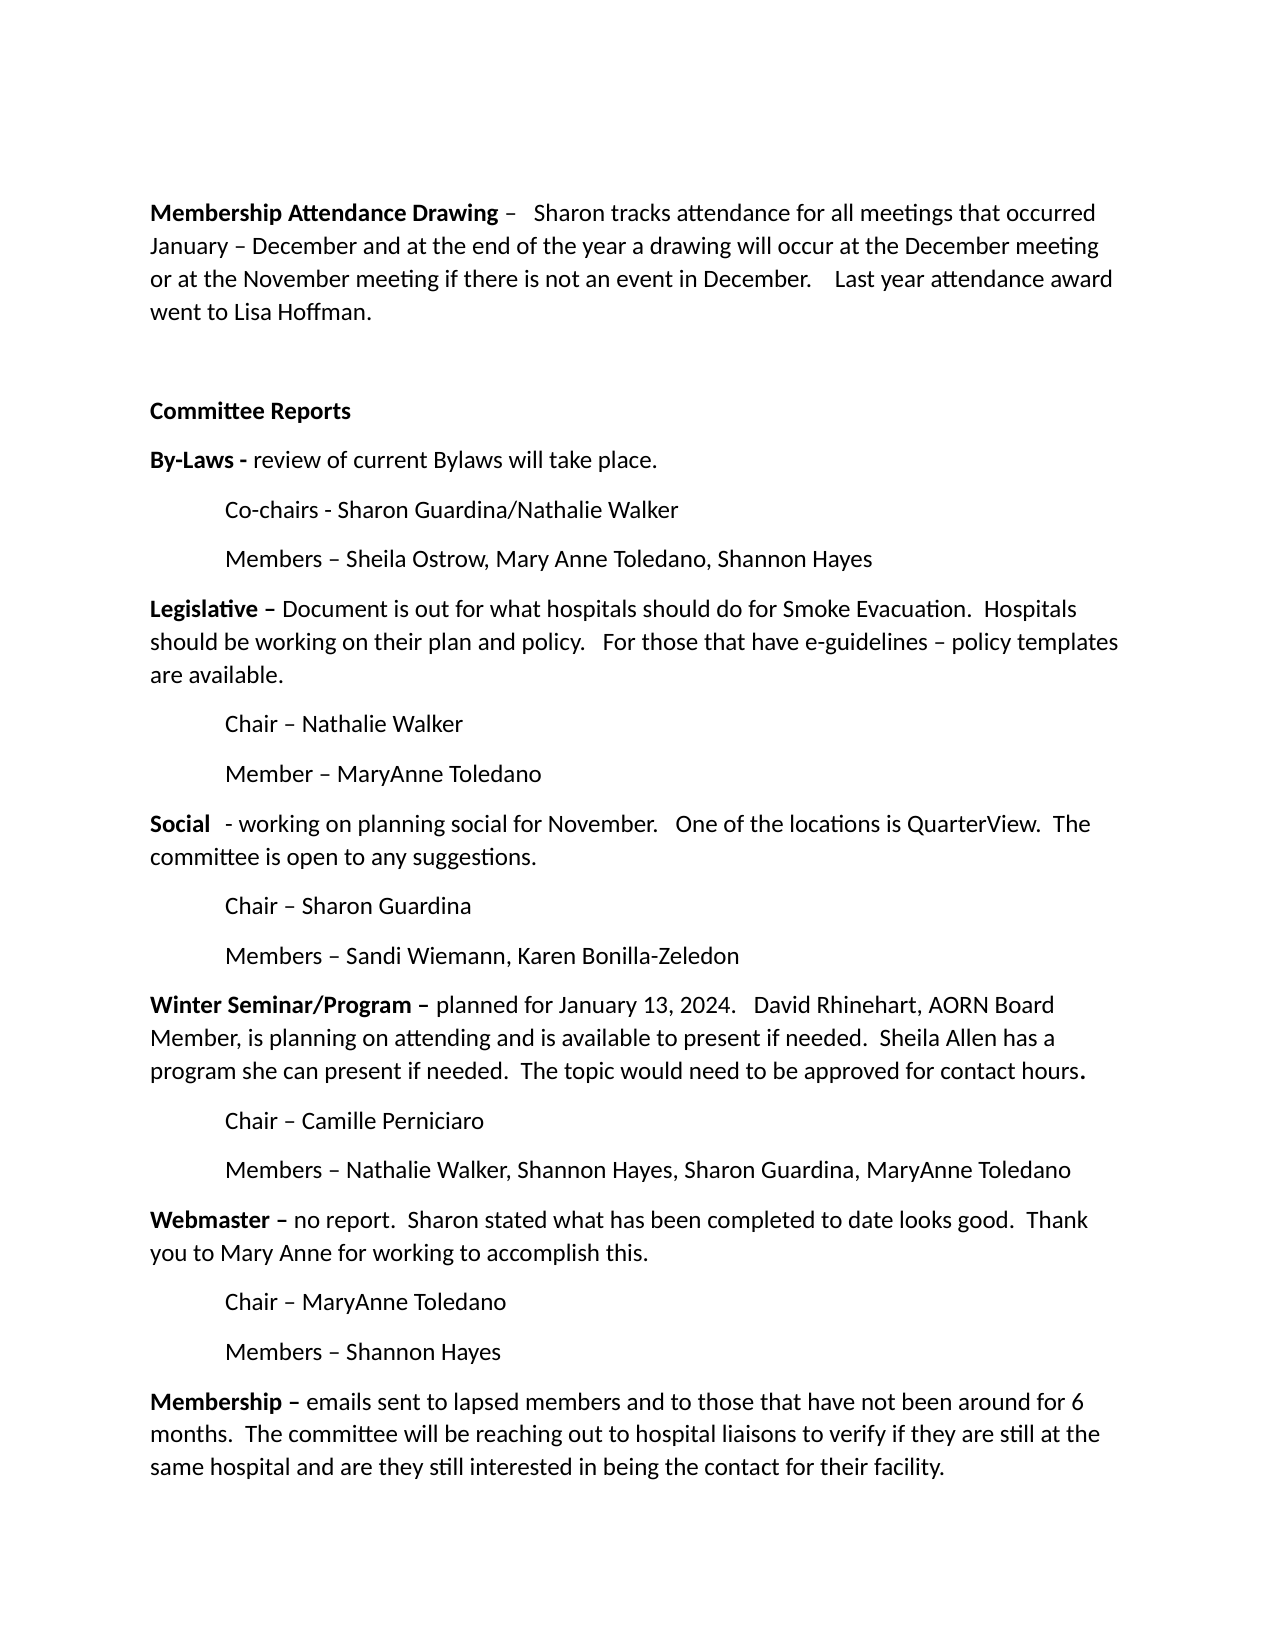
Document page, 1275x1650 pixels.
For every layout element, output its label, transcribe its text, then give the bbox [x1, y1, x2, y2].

text Member – MaryAnne Toledano [150, 758, 1125, 789]
text Members – Sheila Ostrow, Mary Anne Toledano, Shannon Hayes [150, 543, 1125, 574]
text Webmaster – no report. Sharon stated what has been completed to date looks good. Thank you to Mary Anne for working to accomplish this. [150, 1204, 1125, 1267]
text Members – Sandi Wiemann, Karen Bonilla-Zeledon [150, 940, 1125, 970]
text Social - working on planning social for November. One of the locations is QuarterView. The committee is open to any suggestions. [150, 808, 1125, 871]
text Chair – Camille Perniciaro [150, 1105, 1125, 1135]
text Chair – Nathalie Walker [150, 708, 1125, 739]
text Legislative – Document is out for what hospitals should do for Smoke Evacuation. Hospitals should be working on their plan and policy. For those that have e-guidelines – policy templates are available. [150, 593, 1125, 689]
text Membership – emails sent to lapsed members and to those that have not been around for 6 months. The committee will be reaching out to hospital liaisons to verify if they are still at the same hospital and are they still interested in being the contact for their facility. [150, 1386, 1125, 1482]
text Co-chairs - Sharon Guardina/Nathalie Walker [150, 494, 1125, 524]
text Winter Seminar/Program – planned for January 13, 2024. David Rhinehart, AORN Board Member, is planning on attending and is available to present if needed. Sheila Allen has a program she can present if needed. The topic would need to be approved for contact hours. [150, 989, 1125, 1086]
text Members – Nathalie Walker, Shannon Hayes, Sharon Guardina, MaryAnne Toledano [150, 1154, 1125, 1185]
text Committee Reports [150, 395, 1125, 425]
text Chair – MaryAnne Toledano [150, 1286, 1125, 1317]
text Membership Attendance Drawing – Sharon tracks attendance for all meetings that occurred January – December and at the end of the year a drawing will occur at the December meeting or at the November meeting if there is not an event in December. Last year attendance award went to Lisa Hoffman. [150, 197, 1125, 326]
text Chair – Sharon Guardina [150, 890, 1125, 921]
text Members – Shannon Hayes [150, 1336, 1125, 1367]
text By-Laws - review of current Bylaws will take place. [150, 444, 1125, 475]
